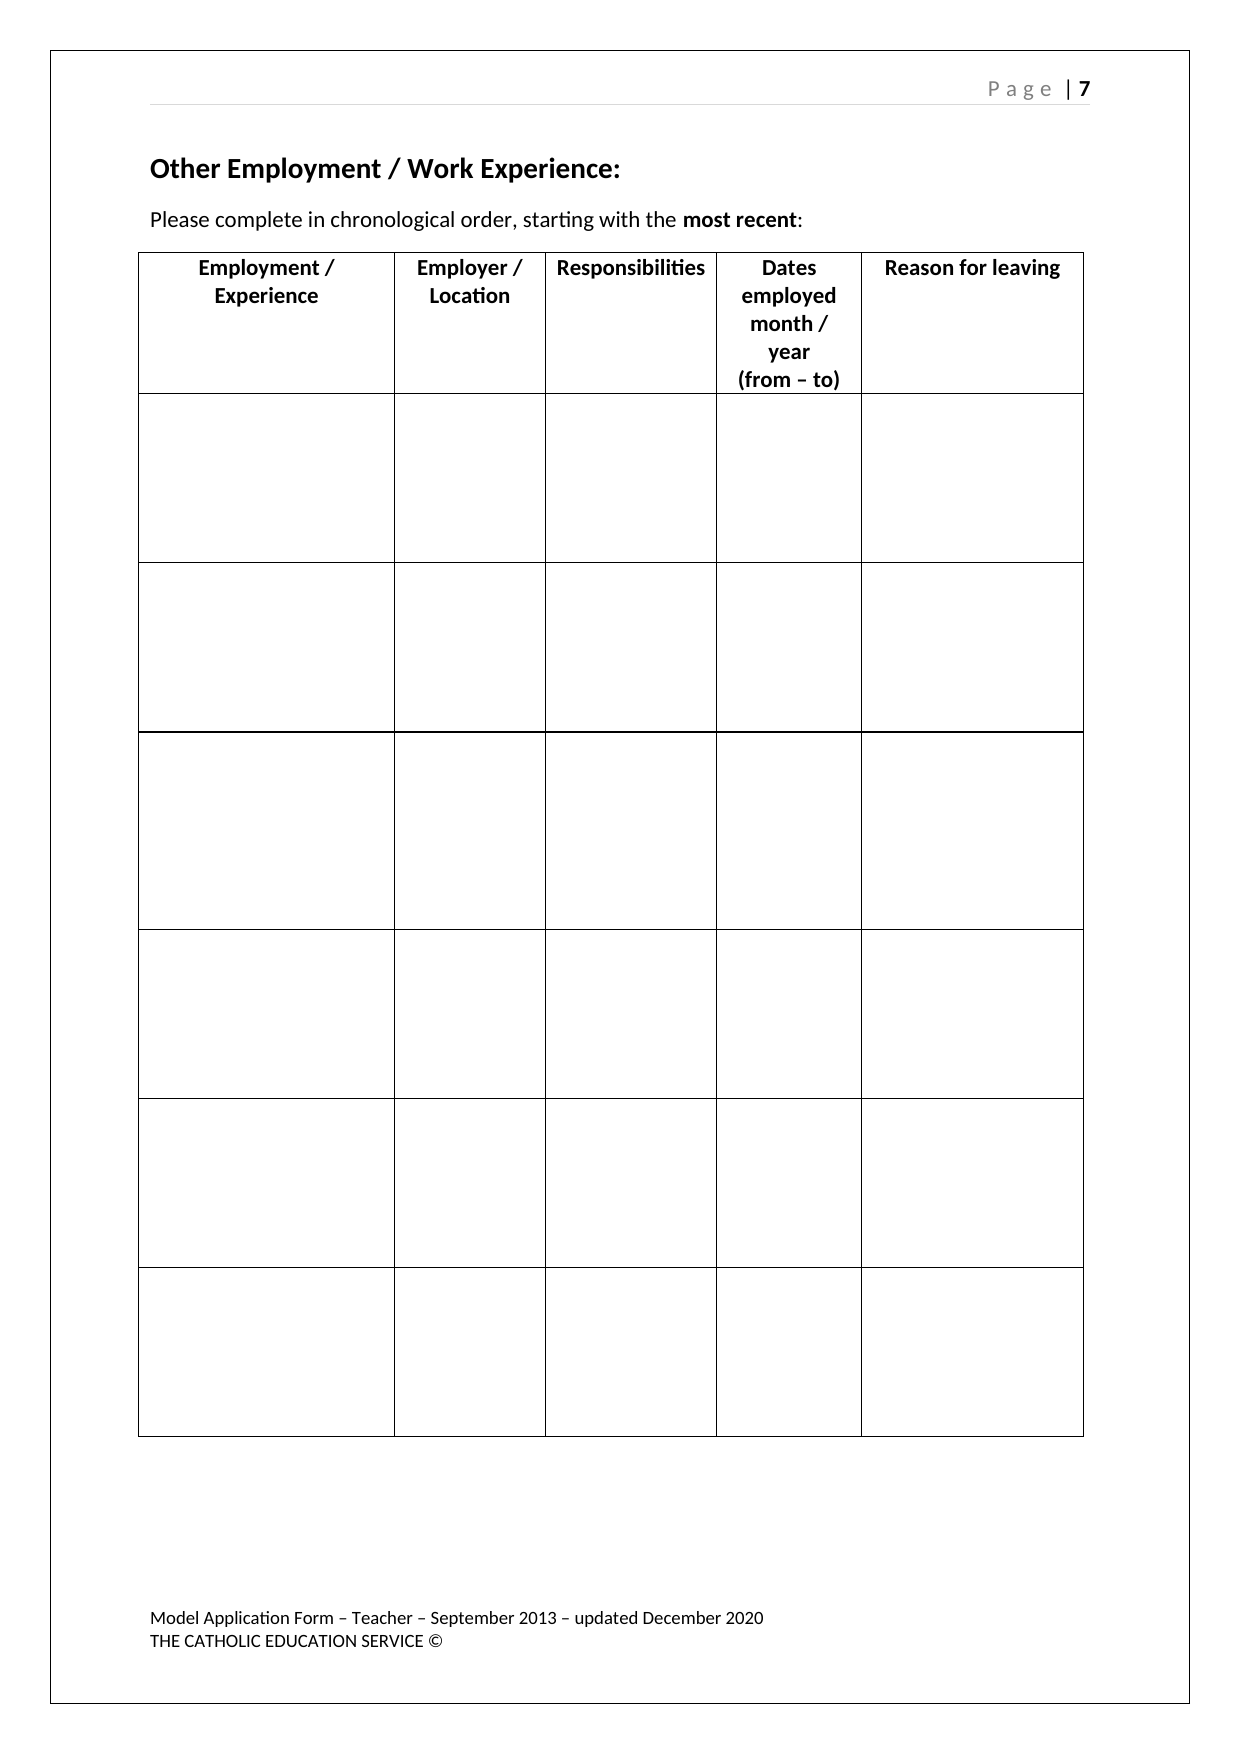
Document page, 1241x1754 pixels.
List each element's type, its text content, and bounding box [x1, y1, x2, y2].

table_cell [717, 930, 861, 1098]
table_cell [139, 930, 394, 1098]
table_cell [862, 930, 1083, 1098]
table_header Responsibilities [546, 253, 716, 393]
table_cell [139, 563, 394, 731]
table_cell [546, 1099, 716, 1267]
text Other Employment / Work Experience: [150, 150, 1090, 186]
table_cell [717, 1268, 861, 1436]
table_cell [717, 1099, 861, 1267]
table_cell [717, 733, 861, 929]
table_cell [717, 394, 861, 562]
table_cell [139, 1099, 394, 1267]
text Please complete in chronological order, starting with the most recent: [150, 205, 1090, 233]
table_cell [862, 563, 1083, 731]
table_header Reason for leaving [862, 253, 1083, 393]
table_cell [139, 1268, 394, 1436]
table_cell [546, 563, 716, 731]
table_cell [139, 394, 394, 562]
table_cell [862, 394, 1083, 562]
table_cell [862, 1268, 1083, 1436]
table_cell [395, 1099, 545, 1267]
table_cell [395, 394, 545, 562]
table_cell [546, 394, 716, 562]
table_header Employer / Location [395, 253, 545, 393]
table_cell [395, 733, 545, 929]
table_cell [717, 563, 861, 731]
table_cell [395, 563, 545, 731]
table_cell [862, 733, 1083, 929]
table_cell [395, 1268, 545, 1436]
table_cell [139, 733, 394, 929]
table_header Employment / Experience [139, 253, 394, 393]
table_cell [395, 930, 545, 1098]
table_cell [862, 1099, 1083, 1267]
table_cell [546, 930, 716, 1098]
table_cell [546, 733, 716, 929]
table_header Dates employed month / year (from – to) [717, 253, 861, 393]
table_cell [546, 1268, 716, 1436]
